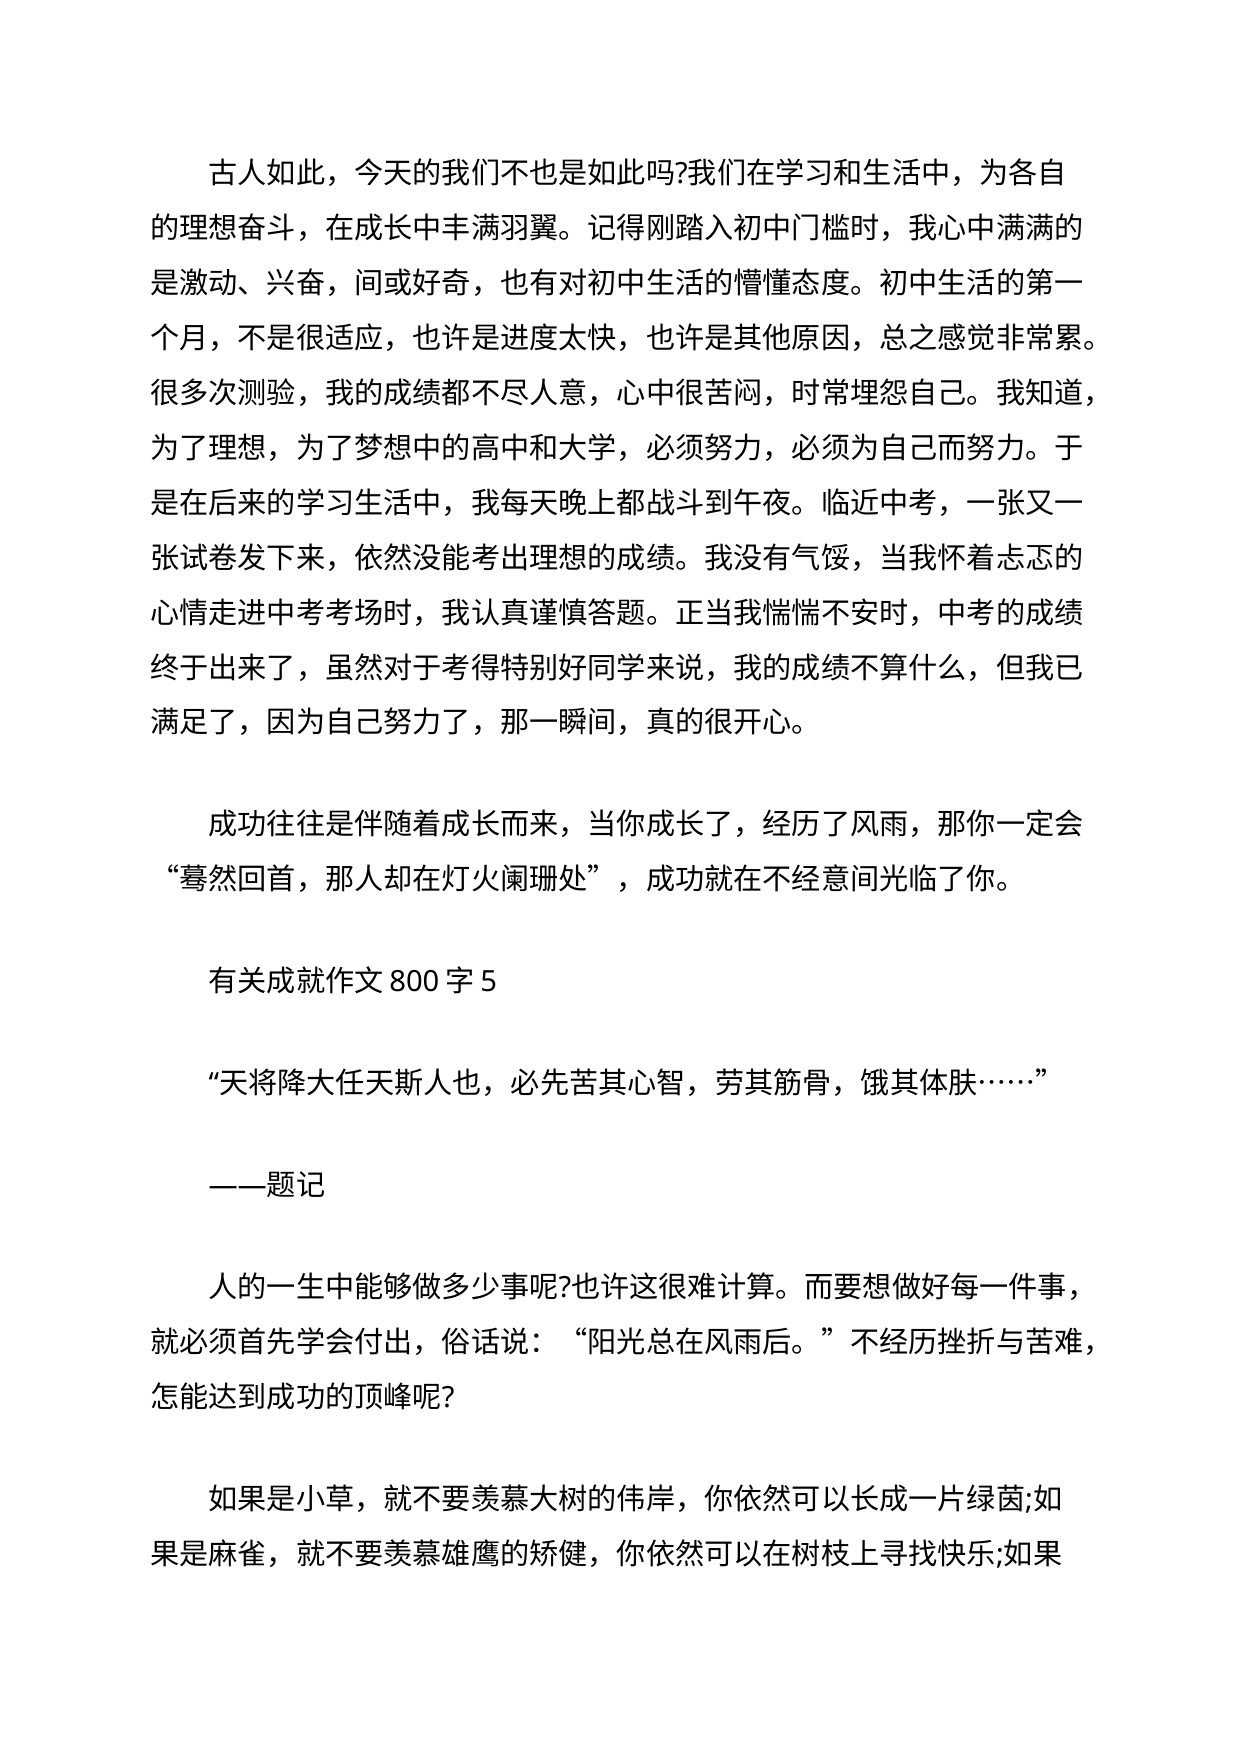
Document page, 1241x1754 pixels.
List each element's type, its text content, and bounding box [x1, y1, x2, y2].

text 成功往往是伴随着成长而来，当你成长了，经历了风雨，那你一定会“蓦然回首，那人却在灯火阑珊处”，成功就在不经意间光临了你。 [150, 801, 1090, 898]
text ——题记 [150, 1161, 1090, 1204]
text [150, 1475, 1090, 1573]
text “天将降大任天斯人也，必先苦其心智，劳其筋骨，饿其体肤……” [150, 1059, 1090, 1102]
text 有关成就作文800字5 [150, 957, 1090, 1000]
text 人的一生中能够做多少事呢?也许这很难计算。而要想做好每一件事，就必须首先学会付出，俗话说：“阳光总在风雨后。”不经历挫折与苦难，怎能达到成功的顶峰呢? [150, 1263, 1090, 1416]
text 古人如此，今天的我们不也是如此吗?我们在学习和生活中，为各自的理想奋斗，在成长中丰满羽翼。记得刚踏入初中门槛时，我心中满满的是激动、兴奋，间或好奇，也有对初中生活的懵懂态度。初中生活的第一个月，不是很适应，也许是进度太快，也许是其他原因，总之感觉非常累。很多次测验，我的成绩都不尽人意，心中很苦闷，时常埋怨自己。我知道，为了理想，为了梦想中的高中和大学，必须努力，必须为自己而努力。于是在后来的学习生活中，我每天晚上都战斗到午夜。临近中考，一张又一张试卷发下来，依然没能考出理想的成绩。我没有气馁，当我怀着忐忑的心情走进中考考场时，我认真谨慎答题。正当我惴惴不安时，中考的成绩终于出来了，虽然对于考得特别好同学来说，我的成绩不算什么，但我已满足了，因为自己努力了，那一瞬间，真的很开心。 [150, 150, 1090, 741]
